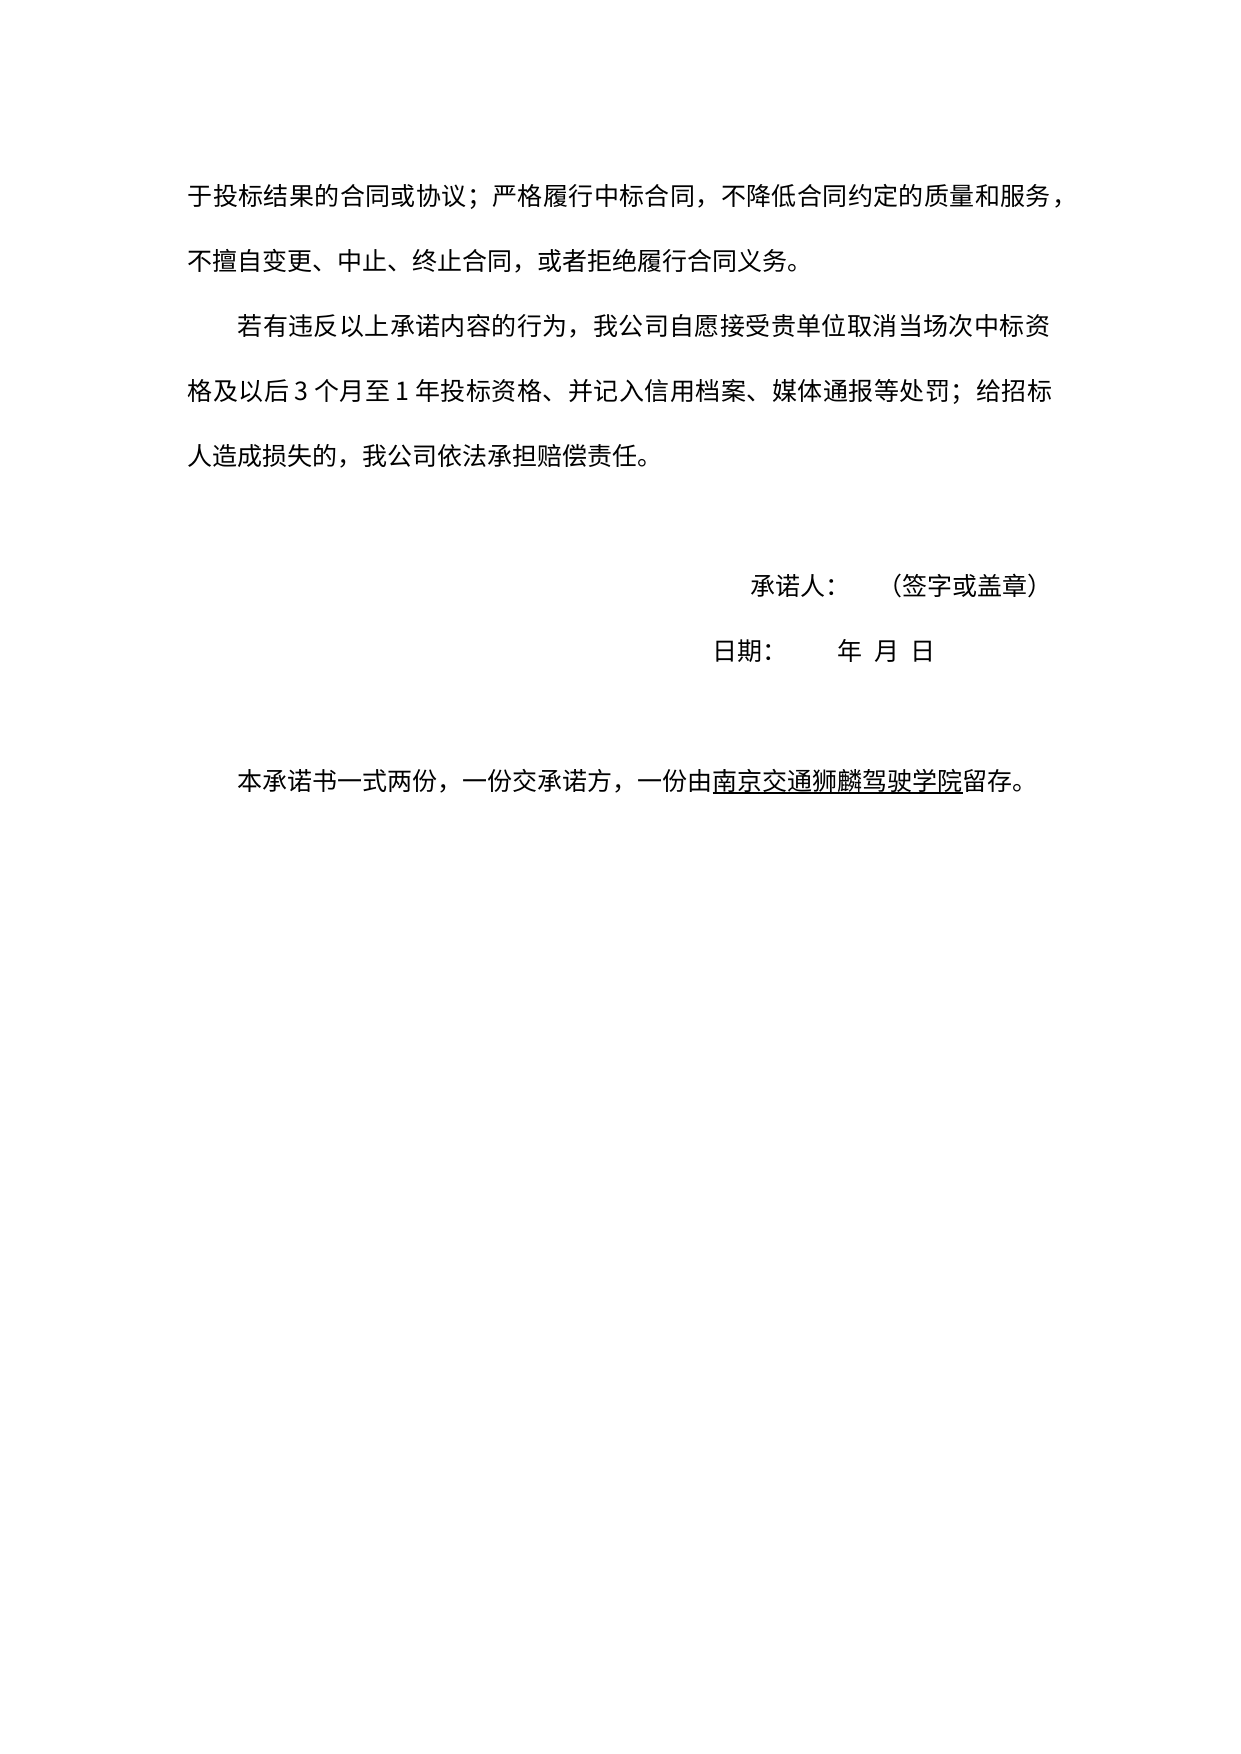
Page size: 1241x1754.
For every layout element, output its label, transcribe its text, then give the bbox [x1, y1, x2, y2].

text 承诺人： （签字或盖章） [187, 552, 1053, 617]
text 日期： 年 月 日 [187, 617, 1059, 682]
text 本承诺书一式两份，一份交承诺方，一份由南京交通狮麟驾驶学院留存。 [187, 747, 1053, 812]
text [187, 162, 1053, 292]
text 若有违反以上承诺内容的行为，我公司自愿接受贵单位取消当场次中标资格及以后3个月至1年投标资格、并记入信用档案、媒体通报等处罚；给招标人造成损失的，我公司依法承担赔偿责任。 [187, 292, 1053, 487]
